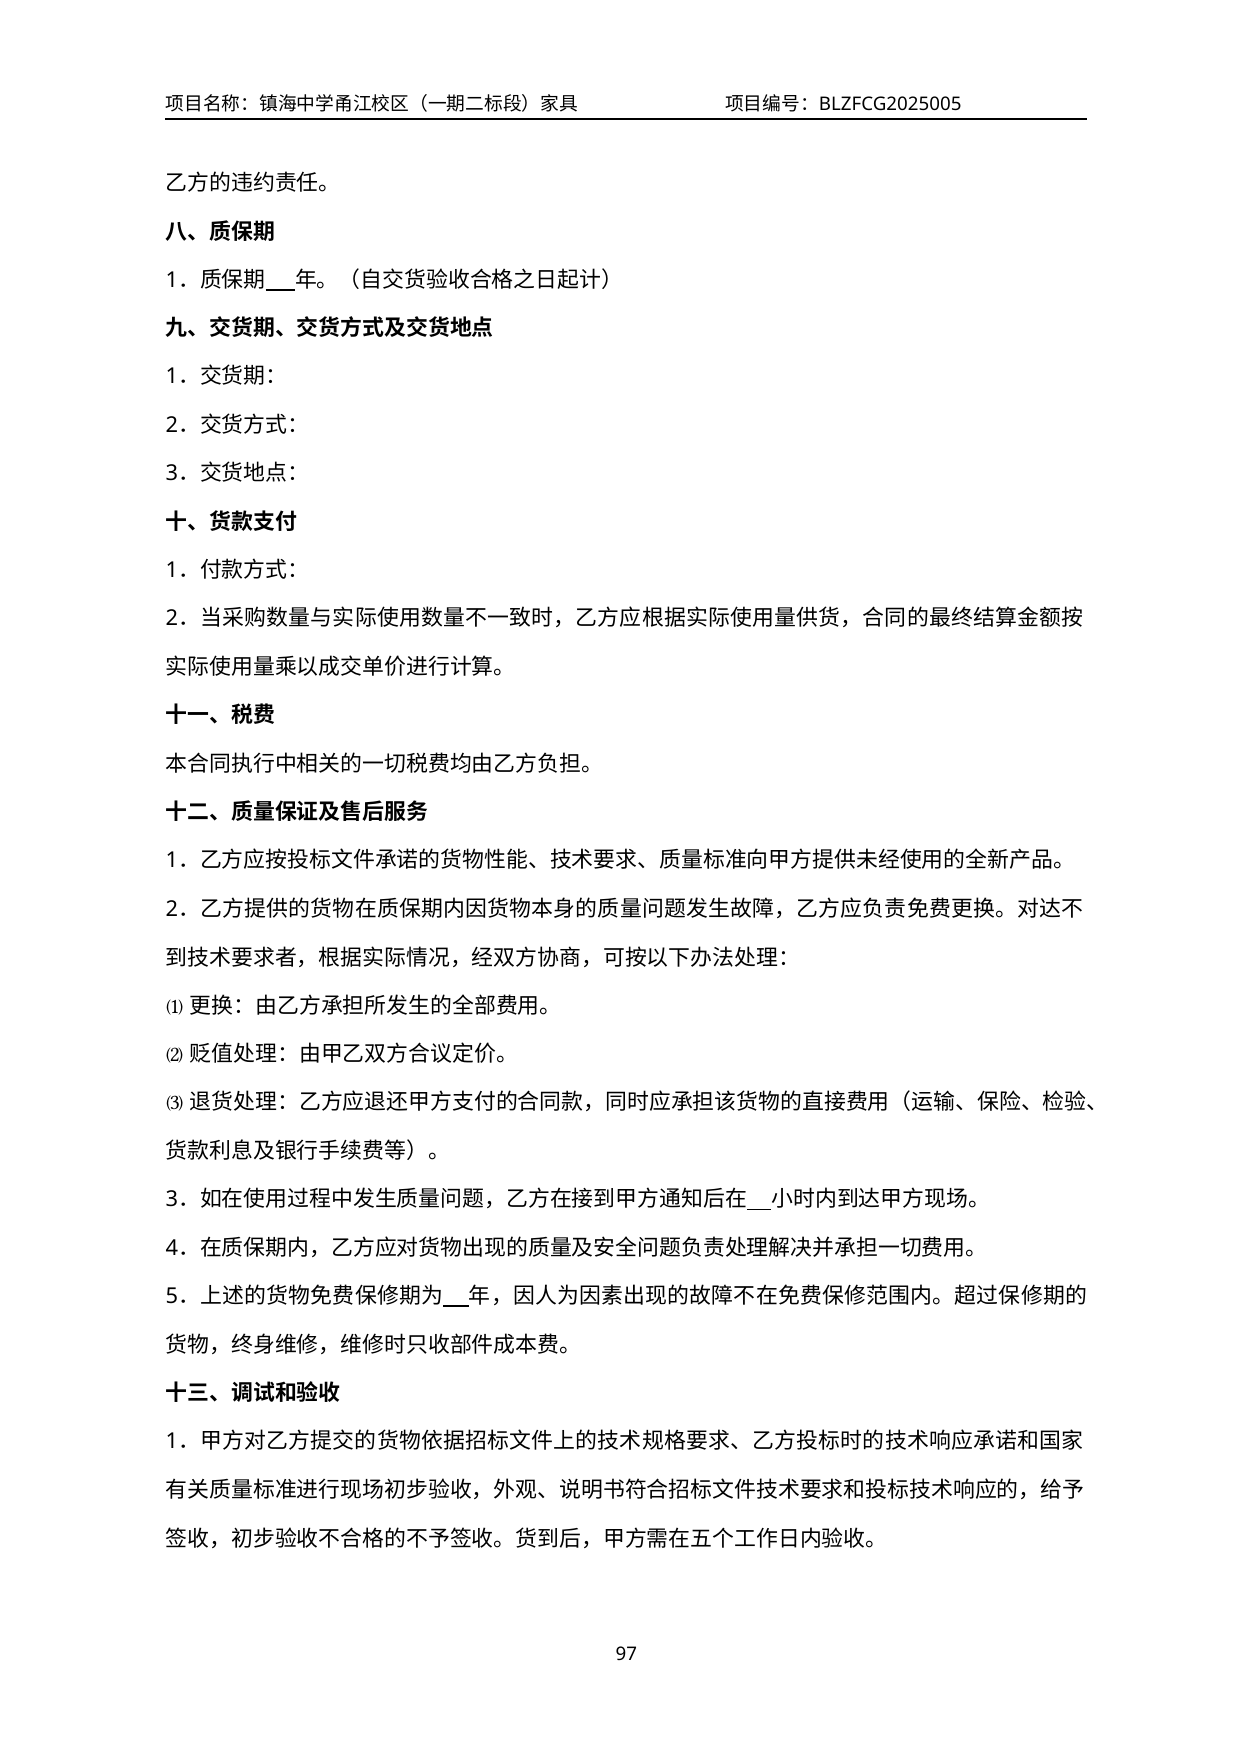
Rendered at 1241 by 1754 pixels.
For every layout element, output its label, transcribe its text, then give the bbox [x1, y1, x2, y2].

text 4．在质保期内，乙方应对货物出现的质量及安全问题负责处理解决并承担一切费用。 [165, 1229, 1087, 1262]
text ⑵ 贬值处理：由甲乙双方合议定价。 [165, 1036, 1087, 1068]
text 1．乙方应按投标文件承诺的货物性能、技术要求、质量标准向甲方提供未经使用的全新产品。 [165, 842, 1087, 874]
text 本合同执行中相关的一切税费均由乙方负担。 [165, 745, 1087, 778]
text 十三、调试和验收 [165, 1375, 1087, 1407]
text 九、交货期、交货方式及交货地点 [165, 310, 1087, 342]
text 2．交货方式： [165, 407, 1087, 439]
text 八、质保期 [165, 213, 1087, 246]
text 十二、质量保证及售后服务 [165, 794, 1087, 826]
text 5．上述的货物免费保修期为 年，因人为因素出现的故障不在免费保修范围内。超过保修期的货物，终身维修，维修时只收部件成本费。 [165, 1278, 1087, 1359]
text 2．乙方提供的货物在质保期内因货物本身的质量问题发生故障，乙方应负责免费更换。对达不到技术要求者，根据实际情况，经双方协商，可按以下办法处理： [165, 890, 1087, 972]
text 1．质保期 年。（自交货验收合格之日起计） [165, 262, 1087, 294]
text 十一、税费 [165, 697, 1087, 729]
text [165, 165, 1087, 197]
text ⑴ 更换：由乙方承担所发生的全部费用。 [165, 987, 1087, 1020]
text ⑶ 退货处理：乙方应退还甲方支付的合同款，同时应承担该货物的直接费用（运输、保险、检验、货款利息及银行手续费等）。 [165, 1084, 1087, 1165]
text 3．交货地点： [165, 455, 1087, 487]
text 1．甲方对乙方提交的货物依据招标文件上的技术规格要求、乙方投标时的技术响应承诺和国家有关质量标准进行现场初步验收，外观、说明书符合招标文件技术要求和投标技术响应的，给予签收，初步验收不合格的不予签收。货到后，甲方需在五个工作日内验收。 [165, 1423, 1087, 1553]
text 1．交货期： [165, 358, 1087, 391]
text 3．如在使用过程中发生质量问题，乙方在接到甲方通知后在 小时内到达甲方现场。 [165, 1181, 1087, 1214]
text 十、货款支付 [165, 503, 1087, 536]
text 2．当采购数量与实际使用数量不一致时，乙方应根据实际使用量供货，合同的最终结算金额按实际使用量乘以成交单价进行计算。 [165, 600, 1087, 681]
text 1．付款方式： [165, 552, 1087, 584]
